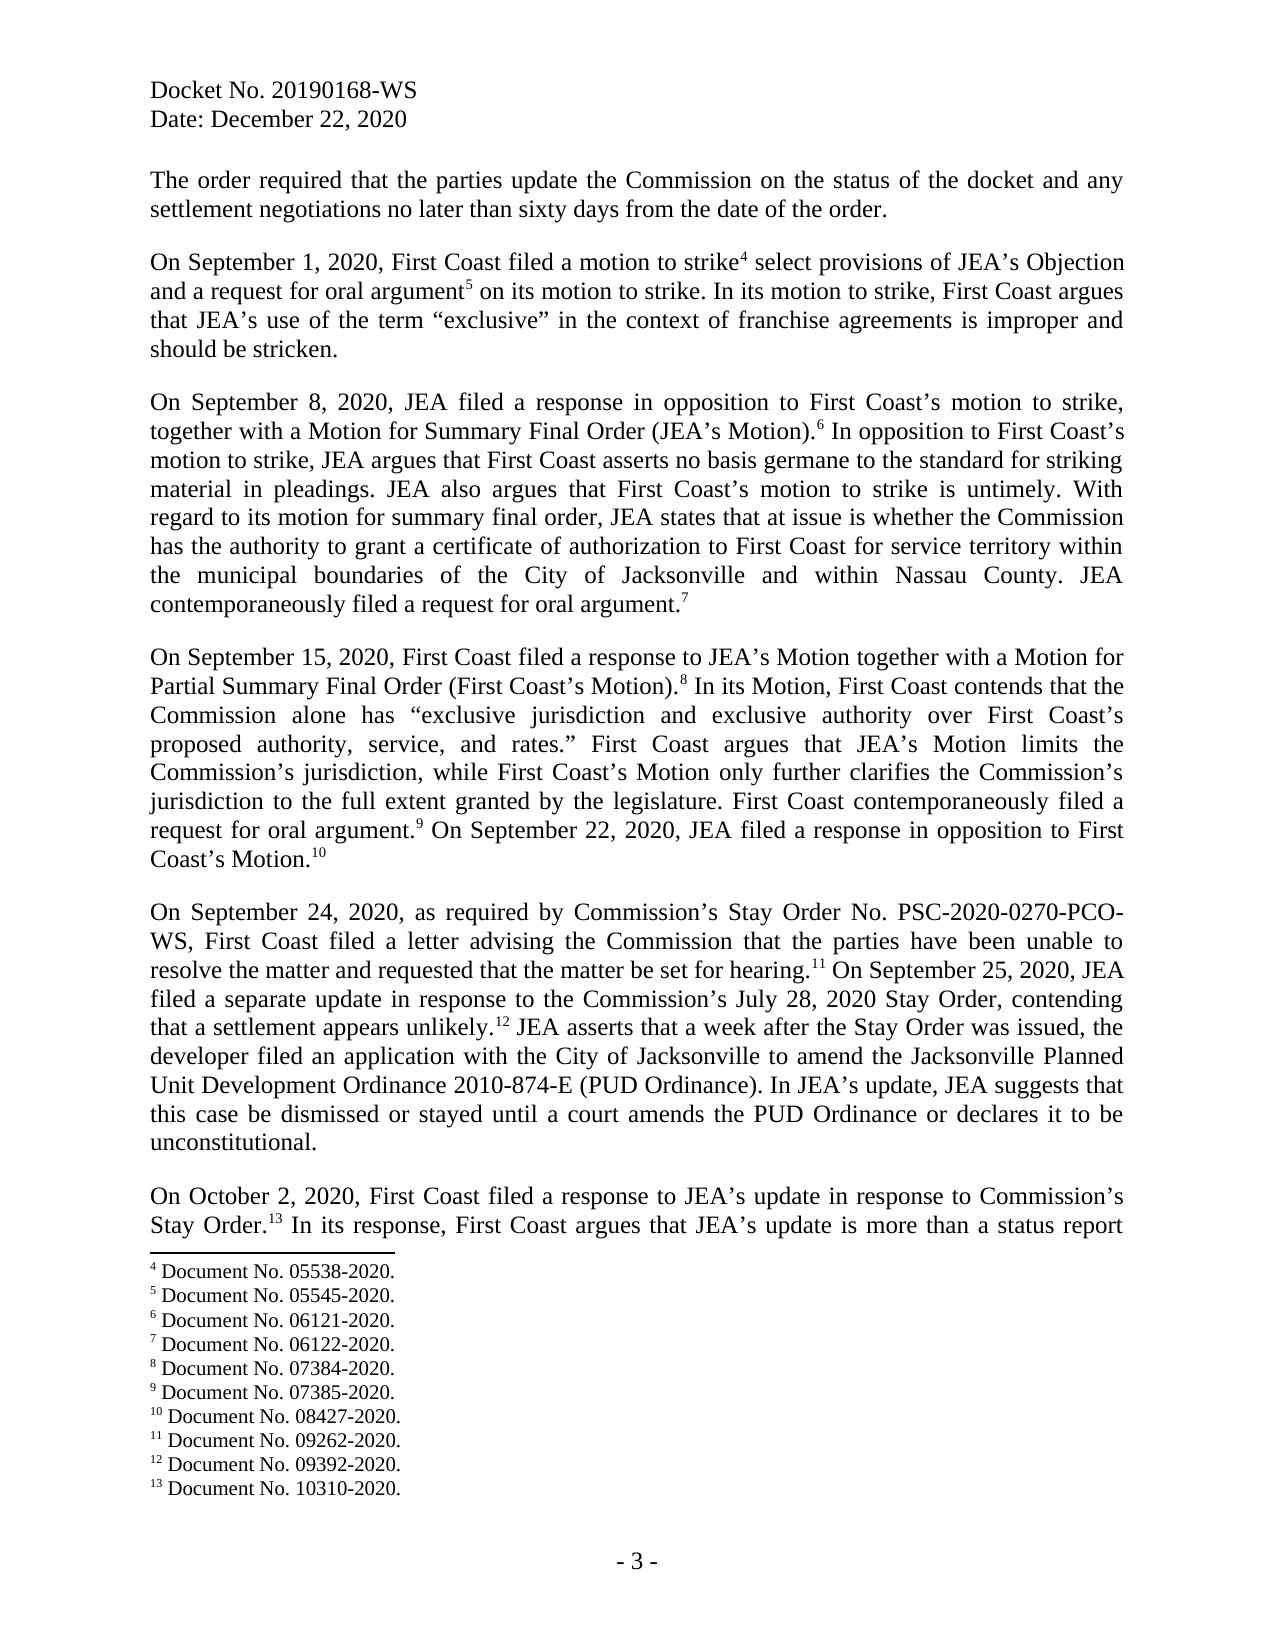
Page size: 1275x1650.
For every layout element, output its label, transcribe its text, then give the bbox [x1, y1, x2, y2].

text On September 8, 2020, JEA filed a response in opposition to First Coast’s motion to strike, together with a Motion for Summary Final Order (JEA’s Motion). In opposition to First Coast’s motion to strike, JEA argues that First Coast asserts no basis germane to the standard for striking material in pleadings. JEA also argues that First Coast’s motion to strike is untimely. With regard to its motion for summary final order, JEA states that at issue is whether the Commission has the authority to grant a certificate of authorization to First Coast for service territory within the municipal boundaries of the City of Jacksonville and within Nassau County. JEA contemporaneously filed a request for oral argument. [150, 387, 1125, 617]
text On September 24, 2020, as required by Commission’s Stay Order No. PSC-2020-0270-PCO-WS, First Coast filed a letter advising the Commission that the parties have been unable to resolve the matter and requested that the matter be set for hearing. On September 25, 2020, JEA filed a separate update in response to the Commission’s July 28, 2020 Stay Order, contending that a settlement appears unlikely. JEA asserts that a week after the Stay Order was issued, the developer filed an application with the City of Jacksonville to amend the Jacksonville Planned Unit Development Ordinance 2010-874-E (PUD Ordinance). In JEA’s update, JEA suggests that this case be dismissed or stayed until a court amends the PUD Ordinance or declares it to be unconstitutional. [150, 897, 1125, 1156]
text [150, 165, 1125, 222]
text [150, 1181, 1125, 1239]
text On September 15, 2020, First Coast filed a response to JEA’s Motion together with a Motion for Partial Summary Final Order (First Coast’s Motion). In its Motion, First Coast contends that the Commission alone has “exclusive jurisdiction and exclusive authority over First Coast’s proposed authority, service, and rates.” First Coast argues that JEA’s Motion limits the Commission’s jurisdiction, while First Coast’s Motion only further clarifies the Commission’s jurisdiction to the full extent granted by the legislature. First Coast contemporaneously filed a request for oral argument. On September 22, 2020, JEA filed a response in opposition to First Coast’s Motion. [150, 642, 1125, 872]
text On September 1, 2020, First Coast filed a motion to strike select provisions of JEA’s Objection and a request for oral argument on its motion to strike. In its motion to strike, First Coast argues that JEA’s use of the term “exclusive” in the context of franchise agreements is improper and should be stricken. [150, 247, 1125, 362]
